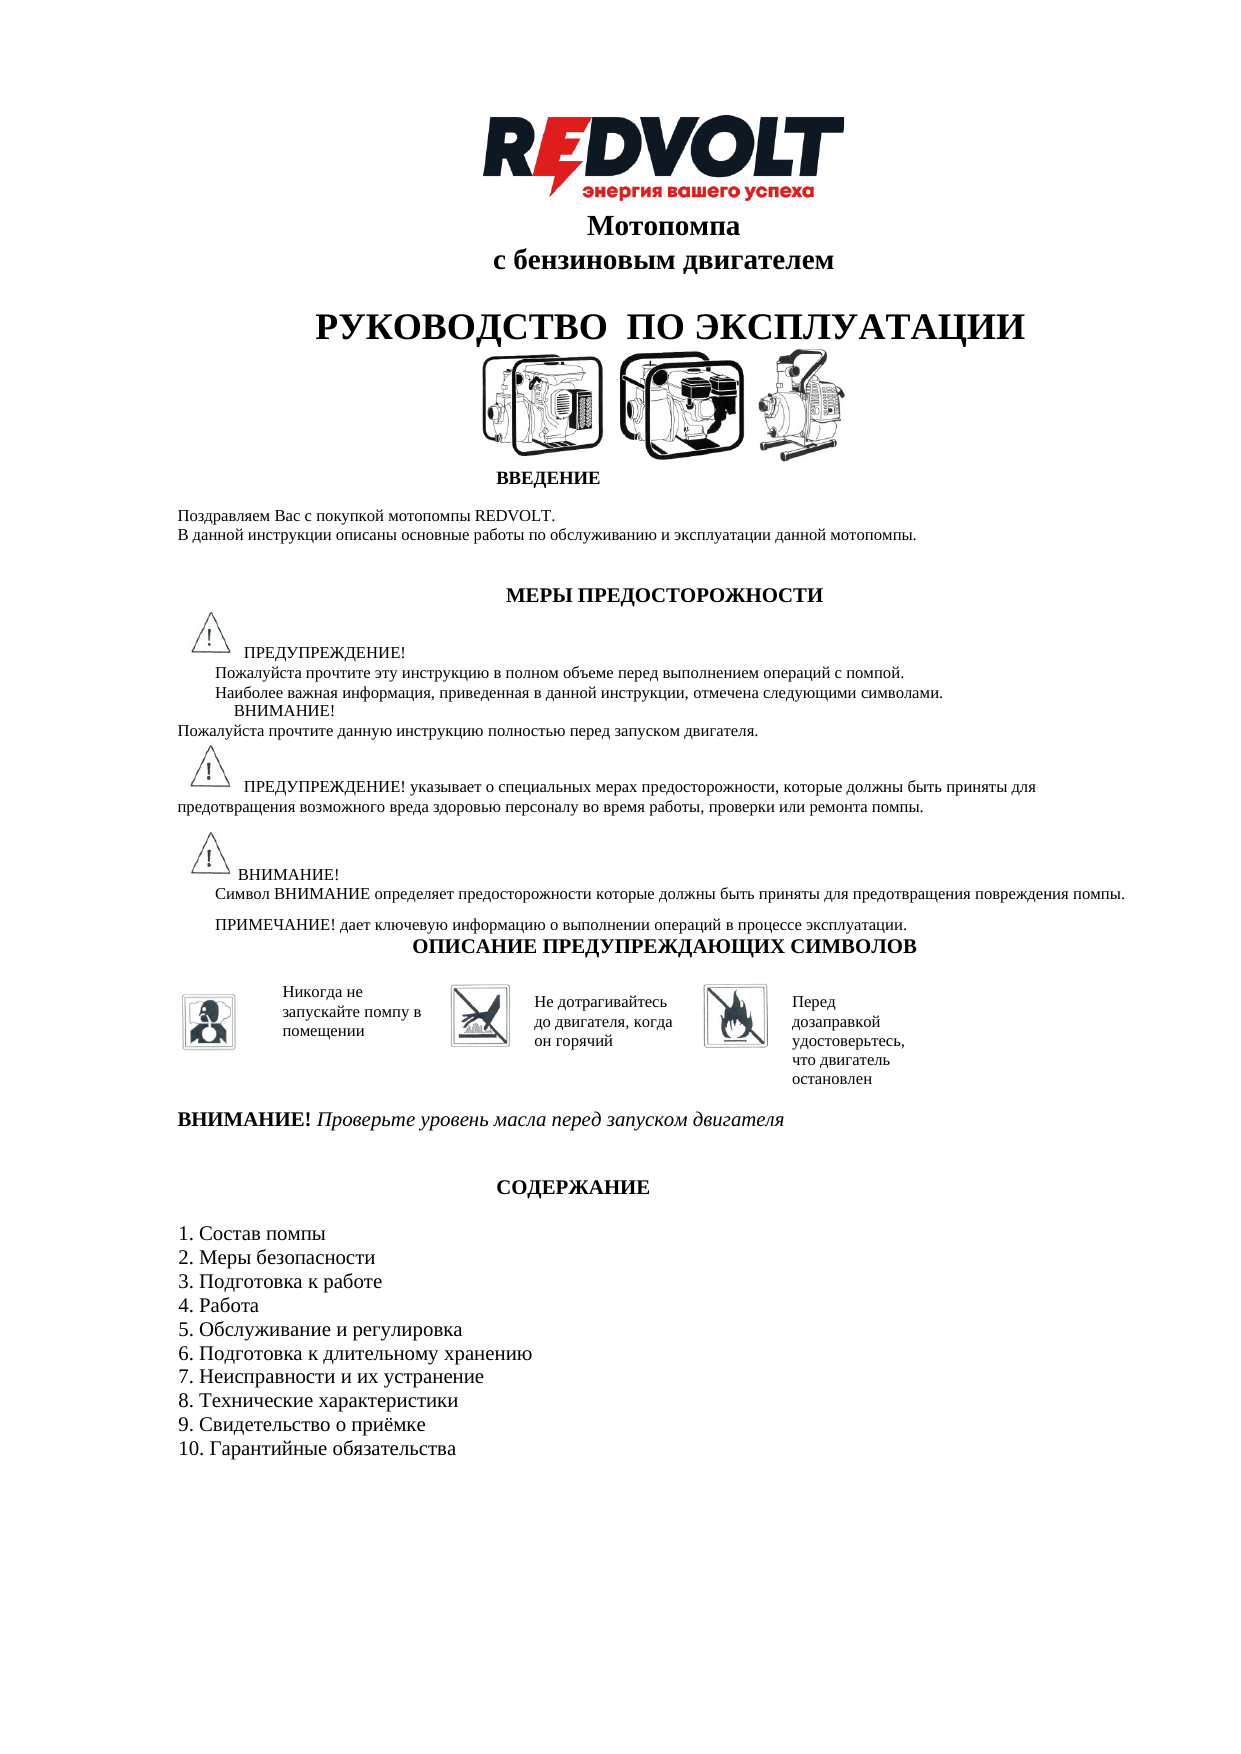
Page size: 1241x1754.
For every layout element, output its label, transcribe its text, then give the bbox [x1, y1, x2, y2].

picture [180, 827, 239, 881]
text ПРЕДУПРЕЖДЕНИЕ! указывает о специальных мерах предосторожности, которые должны быть приняты для предотвращения возможного вреда здоровью персоналу во время работы, проверки или ремонта помпы. [177, 741, 1037, 816]
table_cell 9. Свидетельство о приёмке [157, 1414, 553, 1438]
text Не дотрагивайтесь до двигателя, когда он горячий [534, 992, 673, 1050]
picture [702, 983, 769, 1049]
picture [449, 983, 512, 1049]
picture [187, 607, 239, 660]
text Символ ВНИМАНИЕ определяет предосторожности которые должны быть приняты для предотвращения повреждения помпы. [215, 884, 1163, 903]
text ВНИМАНИЕ! Проверьте уровень масла перед запуском двигателя [177, 1107, 1163, 1131]
table_cell 6. Подготовка к длительному хранению [157, 1343, 553, 1366]
text с бензиновым двигателем [290, 242, 1037, 276]
text ВВЕДЕНИЕ [496, 467, 1163, 488]
subtitle ОПИСАНИЕ ПРЕДУПРЕЖДАЮЩИХ СИМВОЛОВ [290, 934, 1039, 958]
subtitle СОДЕРЖАНИЕ [228, 1174, 918, 1199]
text ПРИМЕЧАНИЕ! дает ключевую информацию о выполнении операций в процессе эксплуатации. [215, 915, 1163, 934]
text Перед дозаправкой удостоверьтесь, что двигатель остановлен [792, 992, 907, 1088]
table_cell 8. Технические характеристики [157, 1390, 553, 1414]
picture [187, 740, 239, 794]
picture [180, 993, 237, 1053]
table_cell 4. Работа [157, 1295, 553, 1318]
picture [483, 115, 845, 201]
table_cell 3. Подготовка к работе [157, 1271, 553, 1294]
picture [479, 347, 747, 462]
title РУКОВОДСТВО ПО ЭКСПЛУАТАЦИИ [177, 305, 1163, 348]
text ПРЕДУПРЕЖДЕНИЕ! [187, 607, 1163, 663]
text ВНИМАНИЕ! [238, 864, 1163, 884]
text ВНИМАНИЕ! [233, 702, 1163, 721]
text Пожалуйста прочтите данную инструкцию полностью перед запуском двигателя. [177, 721, 1163, 740]
text Поздравляем Вас с покупкой мотопомпы REDVOLT. [177, 506, 1163, 525]
table_cell 7. Неисправности и их устранение [157, 1366, 553, 1390]
table_header 1. Состав помпы [157, 1223, 553, 1247]
table_cell 2. Меры безопасности [157, 1247, 553, 1271]
text Мотопомпа [290, 208, 1037, 242]
text Никогда не запускайте помпу в помещении [282, 982, 421, 1040]
picture [758, 347, 847, 462]
text Пожалуйста прочтите эту инструкцию в полном объеме перед выполнением операций с помпой. Наиболее важная информация, приведенная в данной инструкции, отмечена следующими символами. [215, 663, 961, 702]
table_cell 10. Гарантийные обязательства [157, 1438, 553, 1461]
text В данной инструкции описаны основные работы по обслуживанию и эксплуатации данной мотопомпы. [177, 525, 1132, 544]
table_cell 5. Обслуживание и регулировка [157, 1319, 553, 1342]
subtitle МЕРЫ ПРЕДОСТОРОЖНОСТИ [506, 583, 1163, 607]
